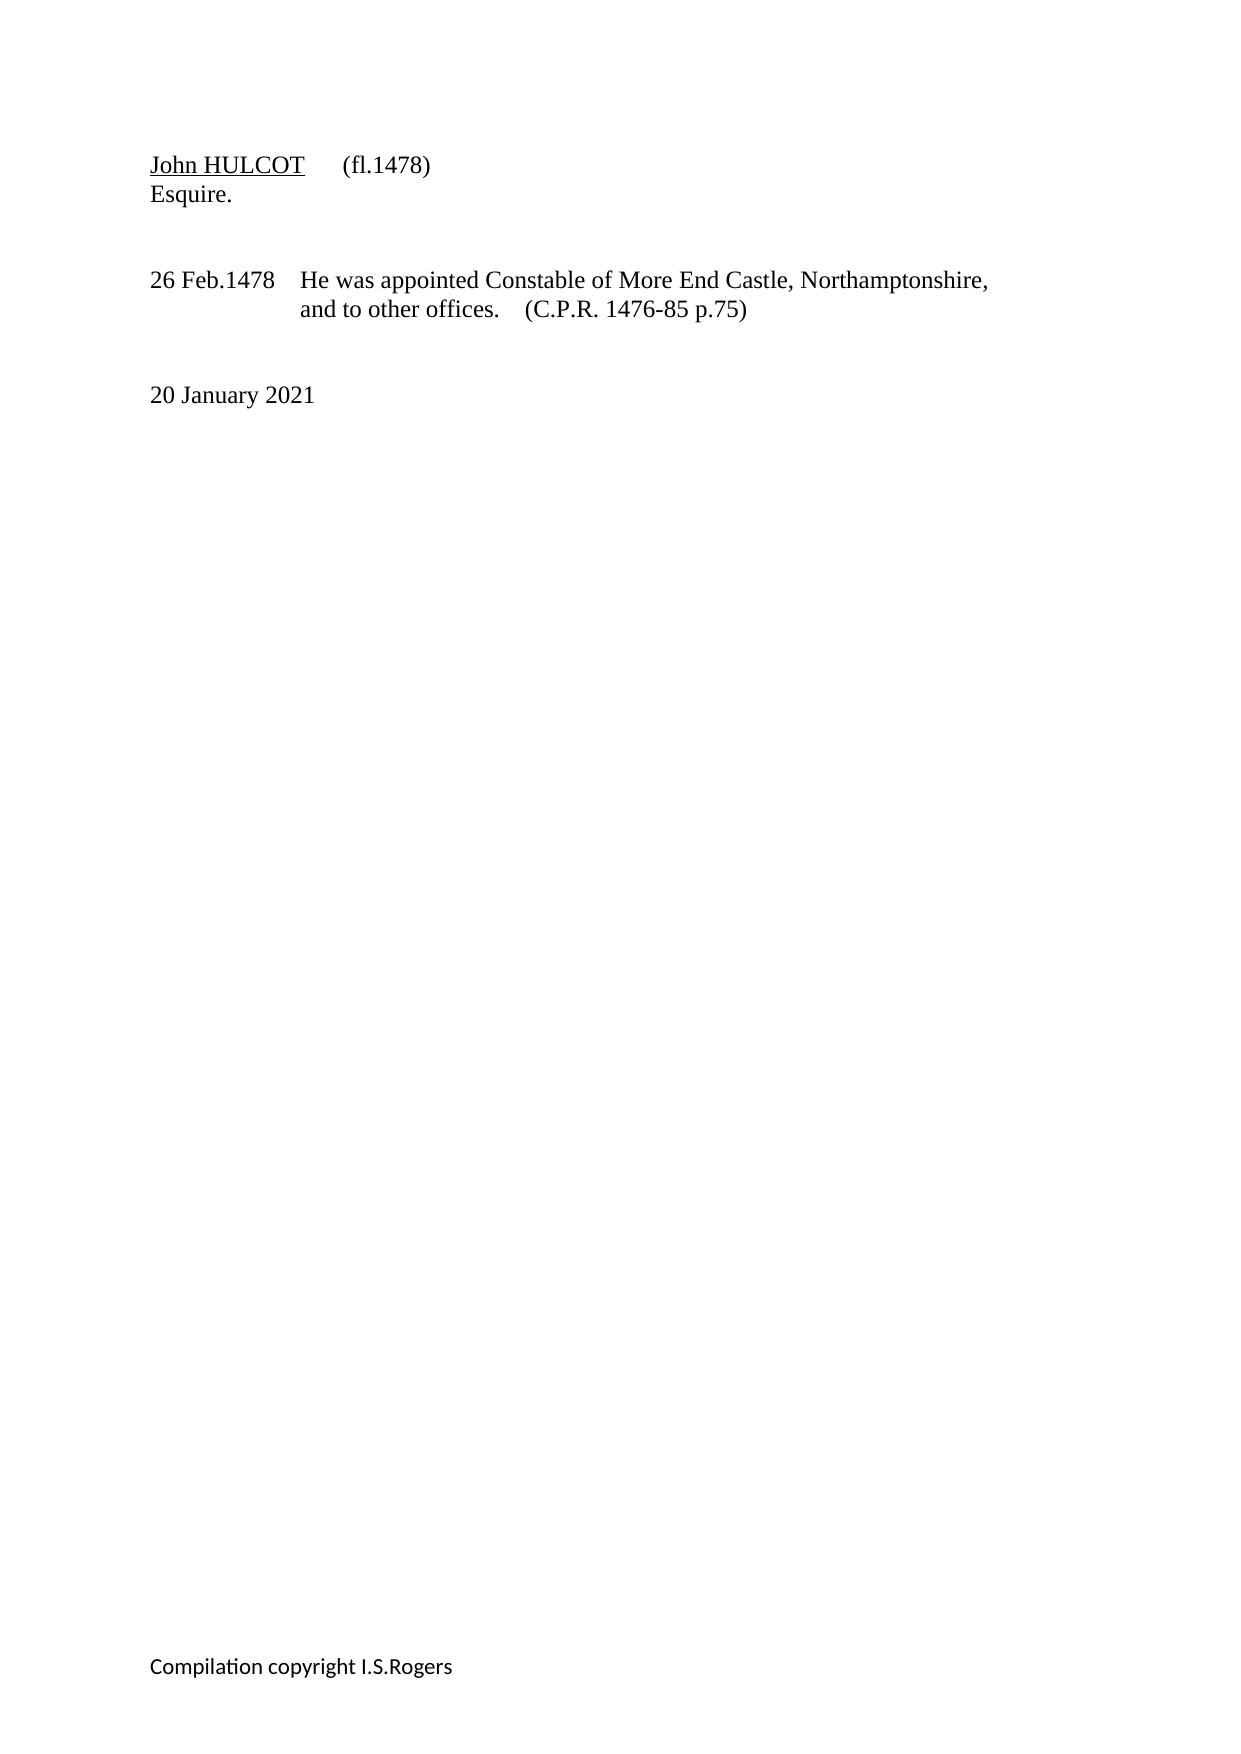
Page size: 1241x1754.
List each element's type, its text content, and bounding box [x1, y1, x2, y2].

text John HULCOT (fl.1478) [150, 150, 1090, 179]
text Esquire. [150, 179, 1090, 207]
text and to other offices. (C.P.R. 1476-85 p.75) [150, 294, 1090, 322]
text 26 Feb.1478 He was appointed Constable of More End Castle, Northamptonshire, [150, 265, 1090, 294]
text 20 January 2021 [150, 380, 1090, 409]
